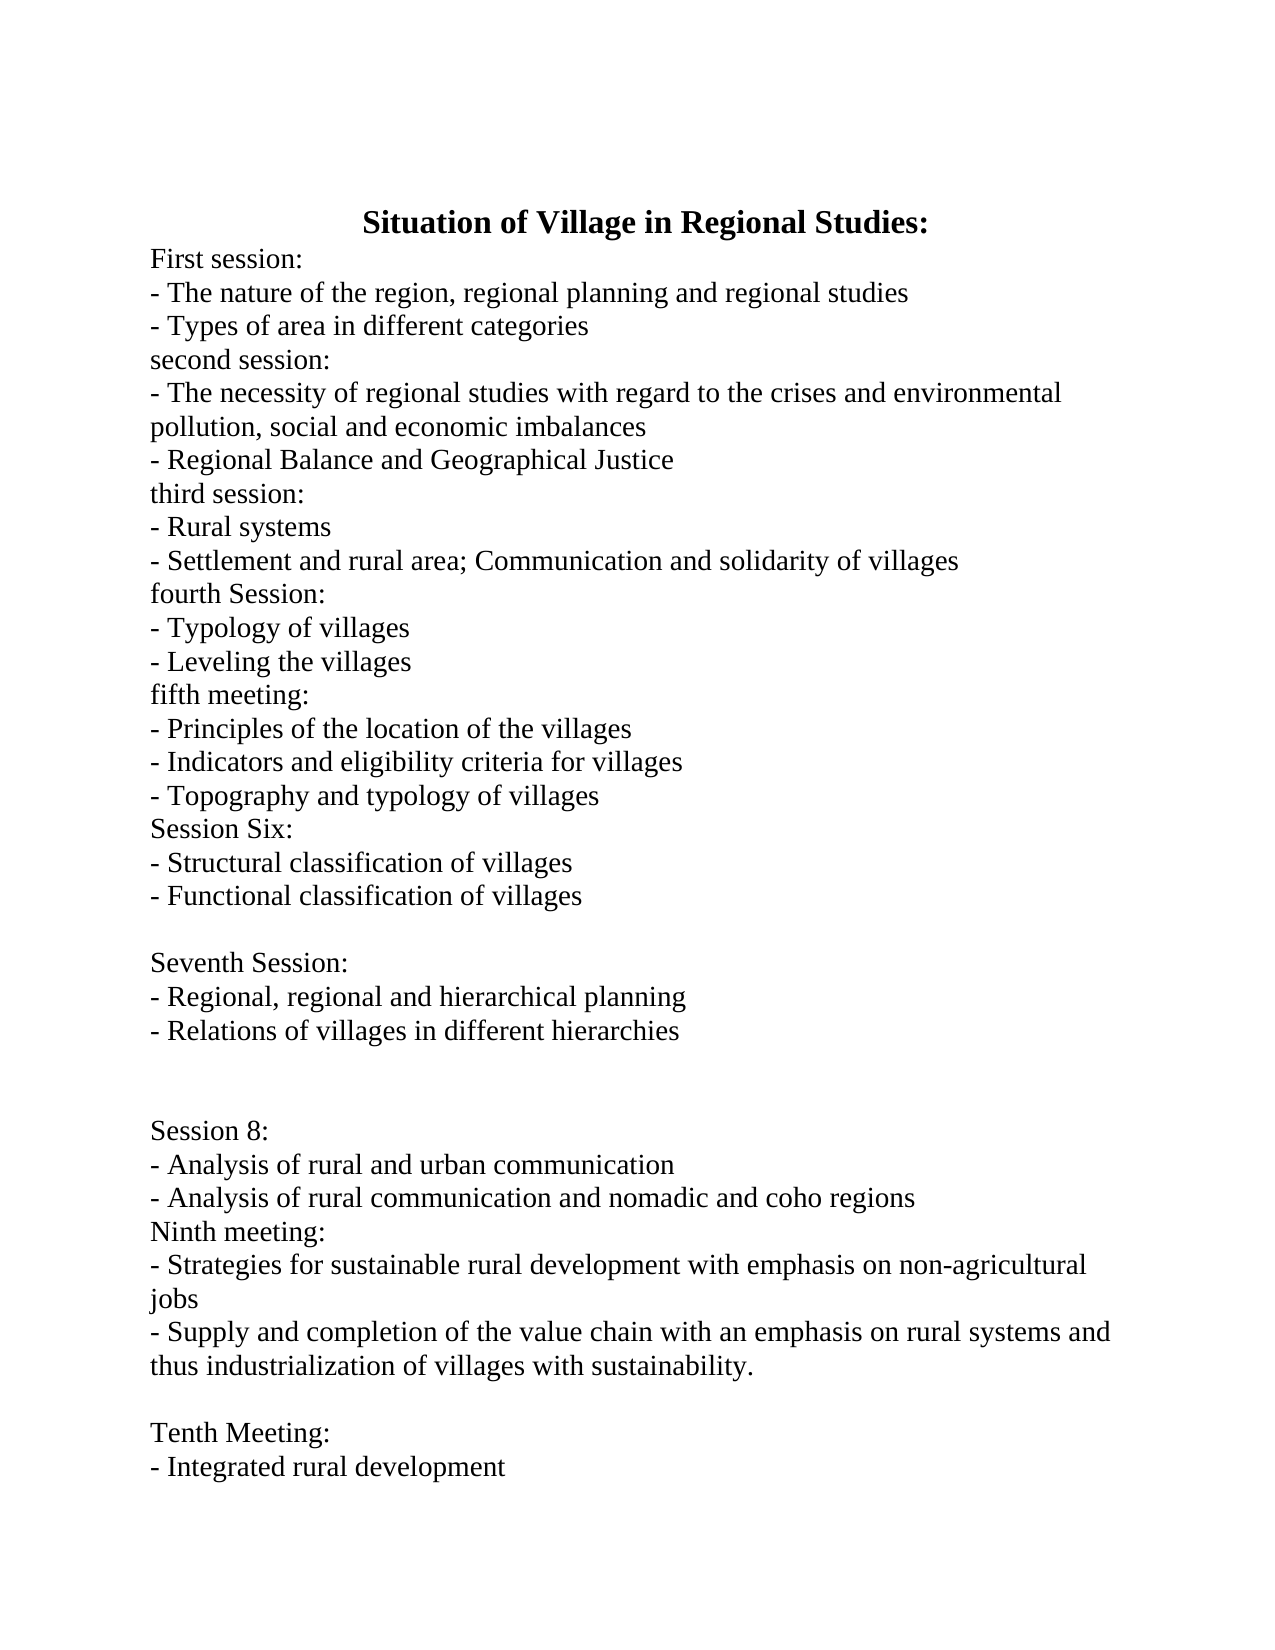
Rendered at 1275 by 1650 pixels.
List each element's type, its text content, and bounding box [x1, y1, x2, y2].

text Tenth Meeting: [150, 1415, 1125, 1449]
text fifth meeting: [150, 677, 1125, 711]
text - Typology of villages [150, 610, 1125, 644]
text - Settlement and rural area; Communication and solidarity of villages [150, 543, 1125, 577]
text First session: [150, 241, 1125, 275]
text - Rural systems [150, 509, 1125, 543]
text - Analysis of rural and urban communication [150, 1147, 1125, 1180]
text fourth Session: [150, 577, 1125, 610]
text - Relations of villages in different hierarchies [150, 1013, 1125, 1046]
text - Leveling the villages [150, 644, 1125, 677]
text - Regional, regional and hierarchical planning [150, 979, 1125, 1013]
text - Regional Balance and Geographical Justice [150, 442, 1125, 476]
text - Structural classification of villages [150, 845, 1125, 878]
text - Topography and typology of villages [150, 778, 1125, 811]
text - Principles of the location of the villages [150, 711, 1125, 744]
text Seventh Session: [150, 946, 1125, 979]
text - Supply and completion of the value chain with an emphasis on rural systems and thus industrialization of villages with sustainability. [150, 1314, 1125, 1382]
text Ninth meeting: [150, 1214, 1125, 1247]
text Session Six: [150, 811, 1125, 845]
text - The necessity of regional studies with regard to the crises and environmental pollution, social and economic imbalances [150, 375, 1125, 442]
text Session 8: [150, 1113, 1125, 1147]
text - Functional classification of villages [150, 878, 1125, 912]
text - Indicators and eligibility criteria for villages [150, 744, 1125, 778]
text - Strategies for sustainable rural development with emphasis on non-agricultural jobs [150, 1247, 1125, 1314]
text - Integrated rural development [150, 1449, 1125, 1482]
text - The nature of the region, regional planning and regional studies [150, 275, 1125, 308]
text - Types of area in different categories [150, 308, 1125, 342]
text - Analysis of rural communication and nomadic and coho regions [150, 1180, 1125, 1214]
text Situation of Village in Regional Studies: [150, 203, 1125, 241]
text third session: [150, 476, 1125, 509]
text second session: [150, 342, 1125, 375]
